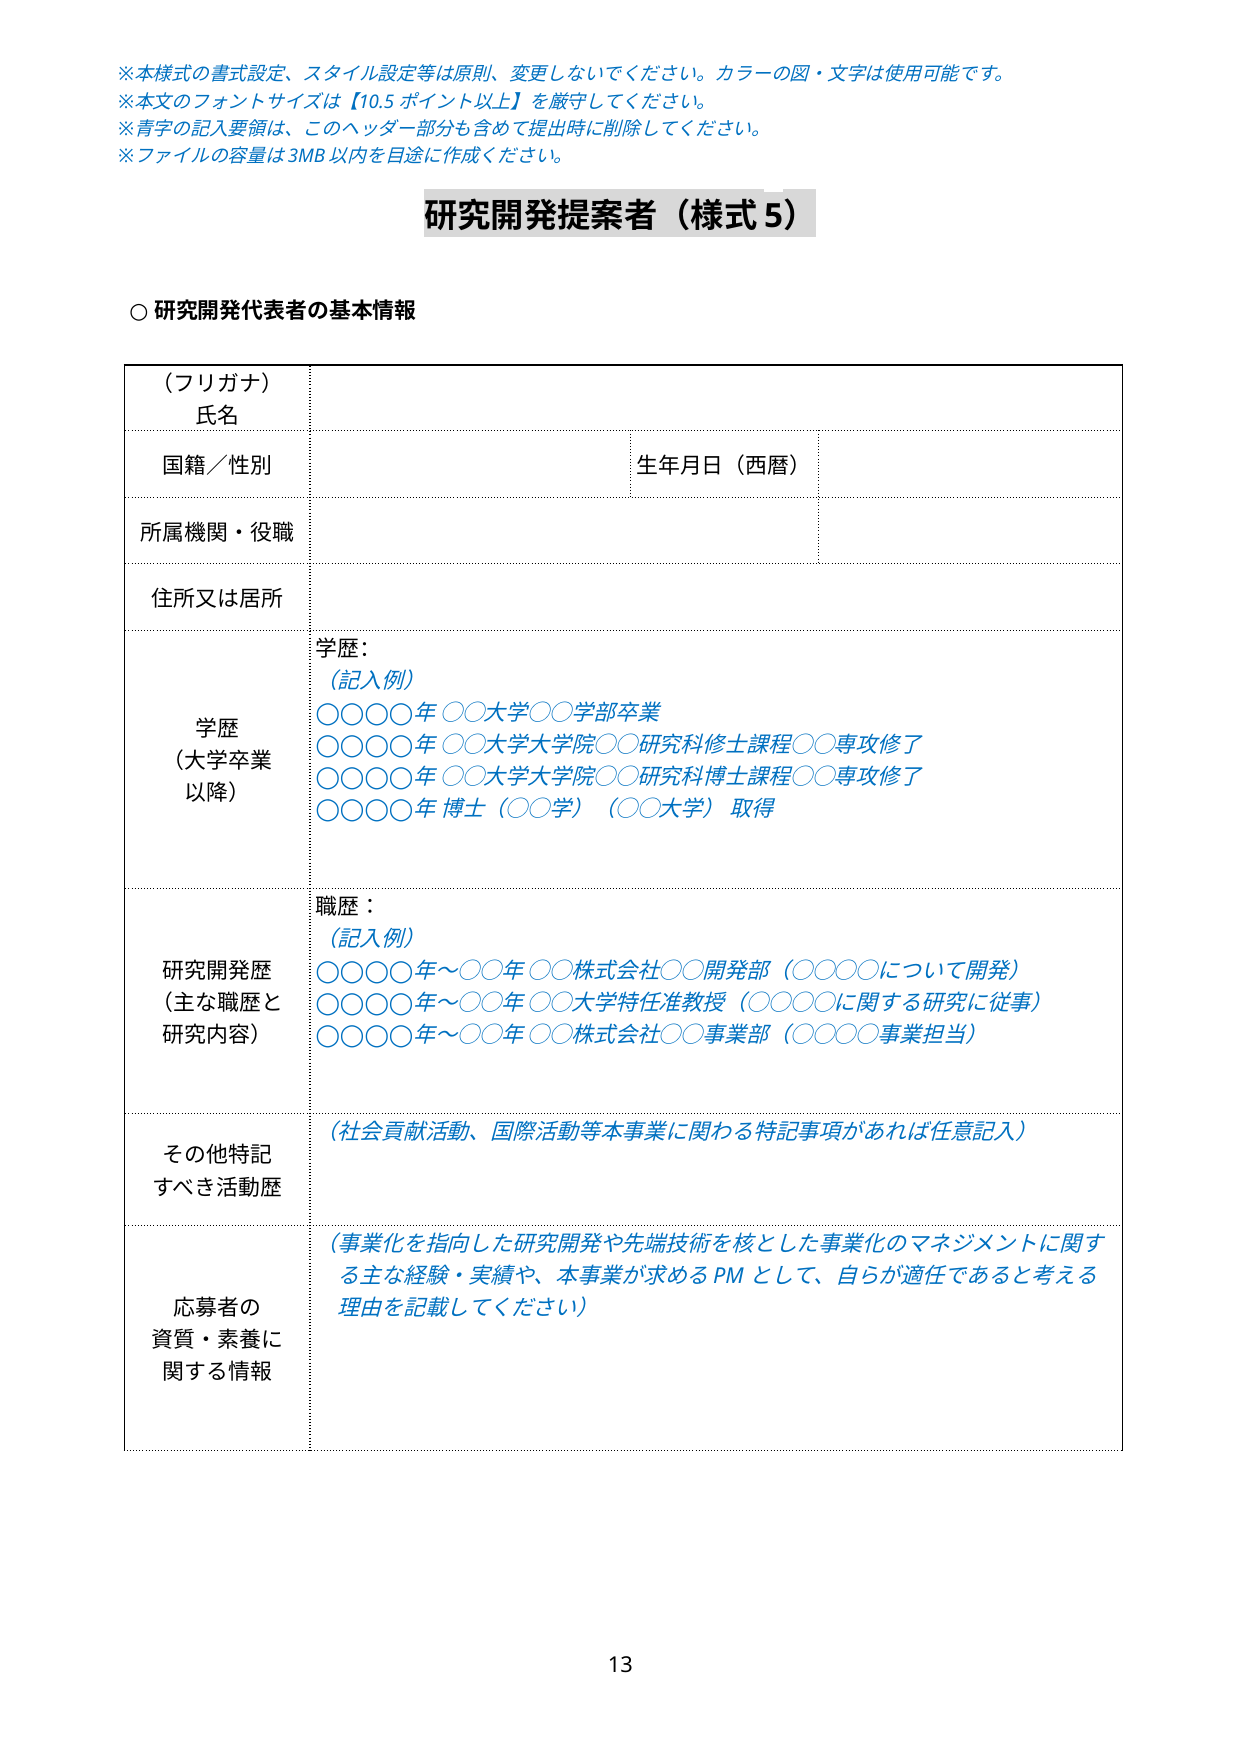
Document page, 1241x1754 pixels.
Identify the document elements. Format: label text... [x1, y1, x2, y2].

table_cell 学歴 （大学卒業 以降） [125, 630, 310, 887]
table_cell （社会貢献活動、国際活動等本事業に関わる特記事項があれば任意記入） [310, 1113, 1122, 1225]
table_header [310, 366, 1122, 430]
table_cell [818, 497, 1122, 563]
table_cell 所属機関・役職 [125, 497, 310, 563]
table_cell [310, 430, 631, 497]
title 研究開発提案者（様式5） [118, 181, 1122, 245]
table_cell 学歴： （記入例） ◯◯◯◯年 ◯◯大学◯◯学部卒業 ◯◯◯◯年 ◯◯大学大学院◯◯研究科修士課程◯◯専攻修了 ◯◯◯◯年 ◯◯大学大学院◯◯研究科博士課程◯◯専攻修了 ◯◯◯◯年 博士（◯◯学）（◯◯大学） 取得 [310, 630, 1122, 887]
table_cell 住所又は居所 [125, 563, 310, 630]
table_cell その他特記 すべき活動歴 [125, 1113, 310, 1225]
table_cell 生年月日（西暦） [631, 430, 818, 497]
table_cell [310, 497, 818, 563]
table_cell 研究開発歴 （主な職歴と 研究内容） [125, 888, 310, 1113]
table_cell [310, 563, 1122, 630]
table_header （フリガナ） 氏名 [125, 366, 310, 430]
table_cell （事業化を指向した研究開発や先端技術を核とした事業化のマネジメントに関する主な経験・実績や、本事業が求めるPM として、自らが適任であると考える理由を記載してください） [310, 1225, 1122, 1450]
subtitle ○ 研究開発代表者の基本情報 [129, 293, 1122, 326]
table_cell 国籍／性別 [125, 430, 310, 497]
table_cell 応募者の 資質・素養に 関する情報 [125, 1225, 310, 1450]
table_cell 職歴： （記入例） ◯◯◯◯年～◯◯年 ◯◯株式会社◯◯開発部（◯◯◯◯について開発） ◯◯◯◯年～◯◯年 ◯◯大学特任准教授（◯◯◯◯に関する研究に従事） ◯◯◯◯年～◯◯年 ◯◯株式会社◯◯事業部（◯◯◯◯事業担当） [310, 888, 1122, 1113]
table_cell [818, 430, 1122, 497]
